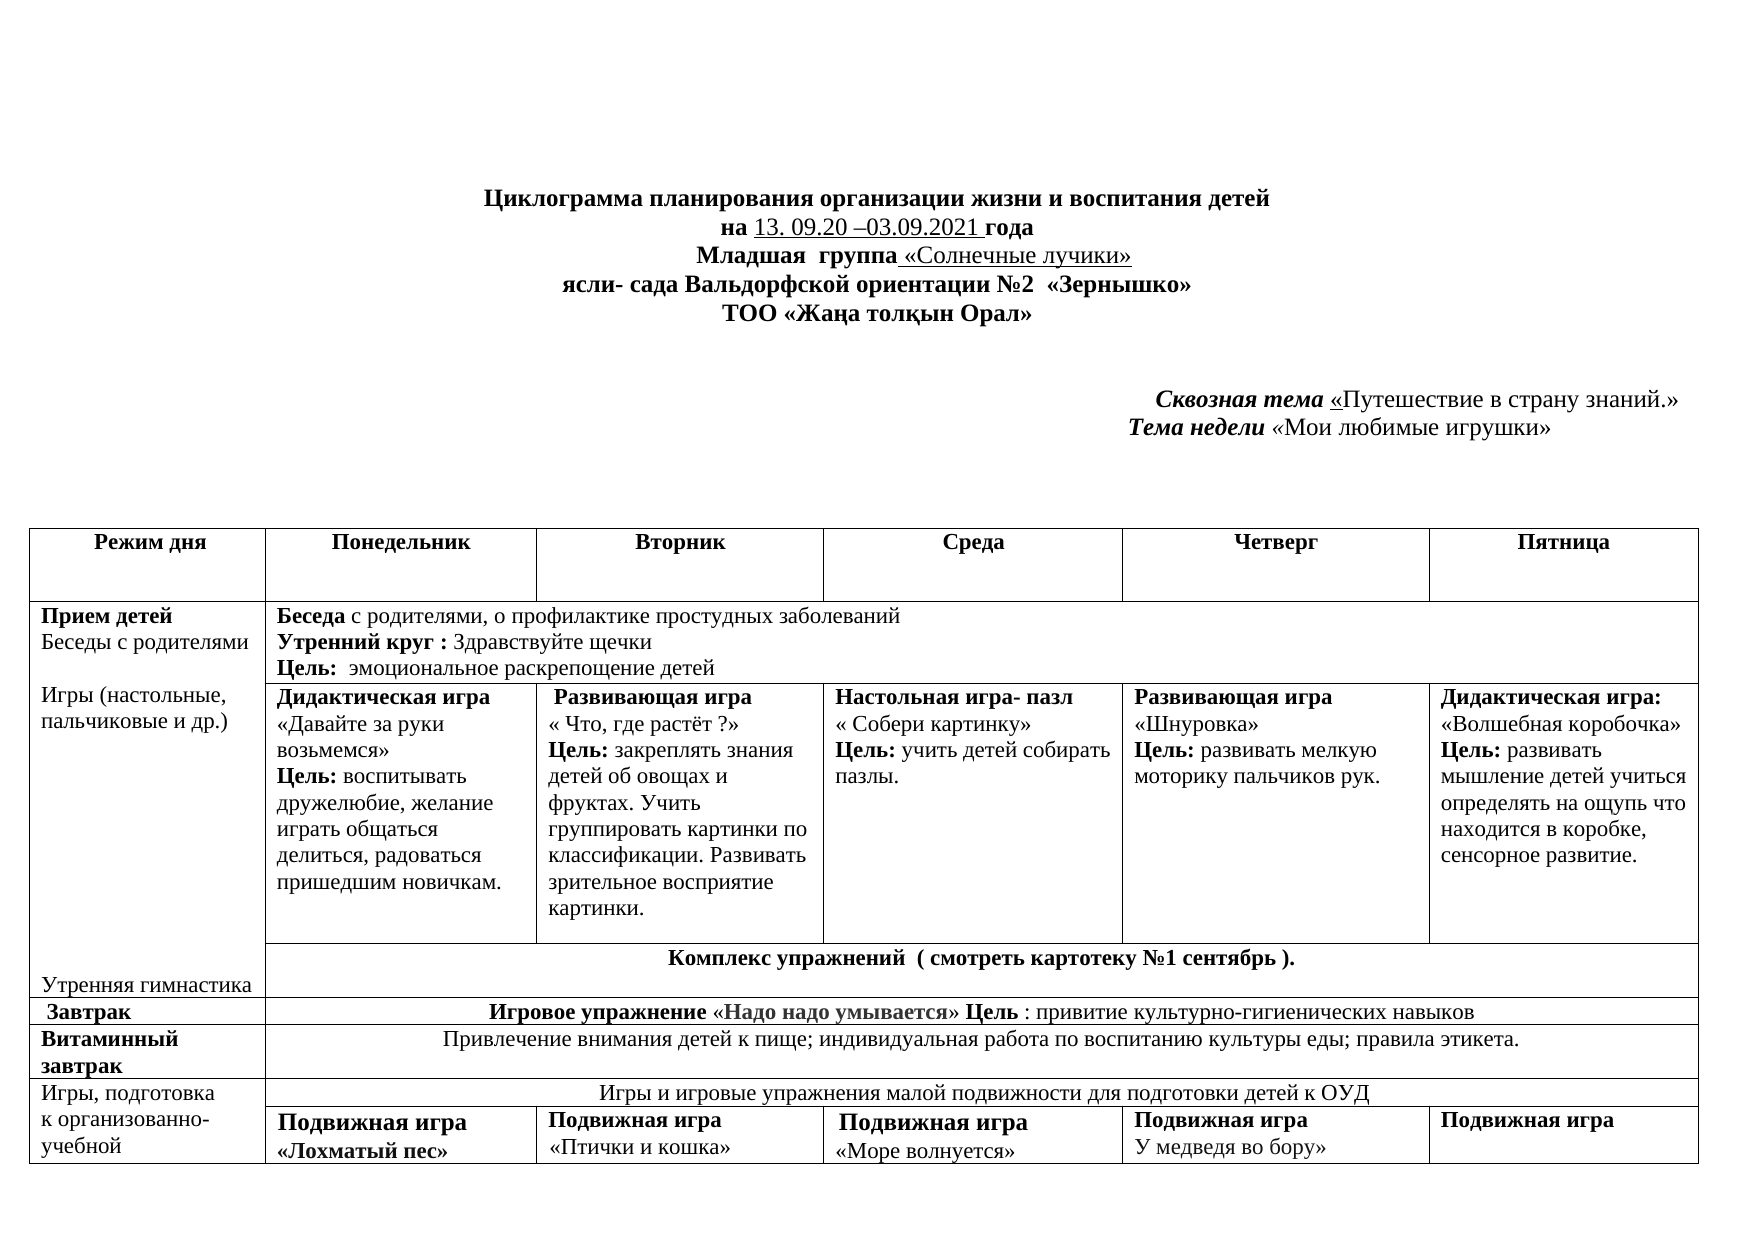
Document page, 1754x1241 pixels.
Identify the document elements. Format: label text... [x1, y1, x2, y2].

table_cell Завтрак [30, 998, 265, 1024]
text Младшая группа «Солнечные лучики» [75, 241, 1679, 269]
table_cell Привлечение внимания детей к пище; индивидуальная работа по воспитанию культуры еды; правила этикета. [266, 1025, 1698, 1078]
table_cell Игровое упражнение «Надо надо умывается» Цель : привитие культурно-гигиенических навыков [266, 998, 1698, 1024]
table_cell Витаминный завтрак [30, 1025, 265, 1078]
table_cell Игры и игровые упражнения малой подвижности для подготовки детей к ОУД [266, 1079, 1698, 1106]
text ТОО «Жаңа толқын Орал» [75, 298, 1679, 327]
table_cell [824, 1107, 1122, 1163]
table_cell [266, 1107, 536, 1163]
table_cell Развивающая игра « Что, где растёт ?» Цель: закреплять знания детей об овощах и фруктах. Учить группировать картинки по классификации. Развивать зрительное восприятие картинки. [537, 684, 823, 943]
text Циклограмма планирования организации жизни и воспитания детей [75, 183, 1679, 212]
text Тема недели «Мои любимые игрушки» [75, 412, 1679, 441]
table_header Вторник [537, 529, 823, 601]
table_header Пятница [1430, 529, 1698, 601]
table_cell Беседа с родителями, о профилактике простудных заболеваний Утренний круг : Здравствуйте щечки Цель: эмоциональное раскрепощение детей [266, 602, 1698, 682]
text ясли- сада Вальдорфской ориентации №2 «Зернышко» [75, 269, 1679, 298]
text на 13. 09.20 –03.09.2021 года [75, 212, 1679, 241]
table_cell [537, 1107, 823, 1163]
table_cell Прием детей Беседы с родителями Игры (настольные, пальчиковые и др.) Утренняя гимнастика [30, 602, 265, 997]
table_cell Настольная игра- пазл « Собери картинку» Цель: учить детей собирать пазлы. [824, 684, 1122, 943]
text Сквозная тема «Путешествие в страну знаний.» [75, 384, 1679, 412]
table_header Понедельник [266, 529, 536, 601]
table_cell Дидактическая игра «Давайте за руки возьмемся» Цель: воспитывать дружелюбие, желание играть общаться делиться, радоваться пришедшим новичкам. [266, 684, 536, 943]
table_cell Игры, подготовка к организованно-учебной деятельности [30, 1079, 265, 1163]
table_header Четверг [1123, 529, 1429, 601]
table_header Режим дня [30, 529, 265, 601]
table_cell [1123, 1107, 1429, 1163]
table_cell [1430, 1107, 1698, 1163]
table_cell Развивающая игра «Шнуровка» Цель: развивать мелкую моторику пальчиков рук. [1123, 684, 1429, 943]
table_header Среда [824, 529, 1122, 601]
table_cell Дидактическая игра: «Волшебная коробочка» Цель: развивать мышление детей учиться определять на ощупь что находится в коробке, сенсорное развитие. [1430, 684, 1698, 943]
table_cell Комплекс упражнений ( смотреть картотеку №1 сентябрь ). [266, 944, 1698, 997]
